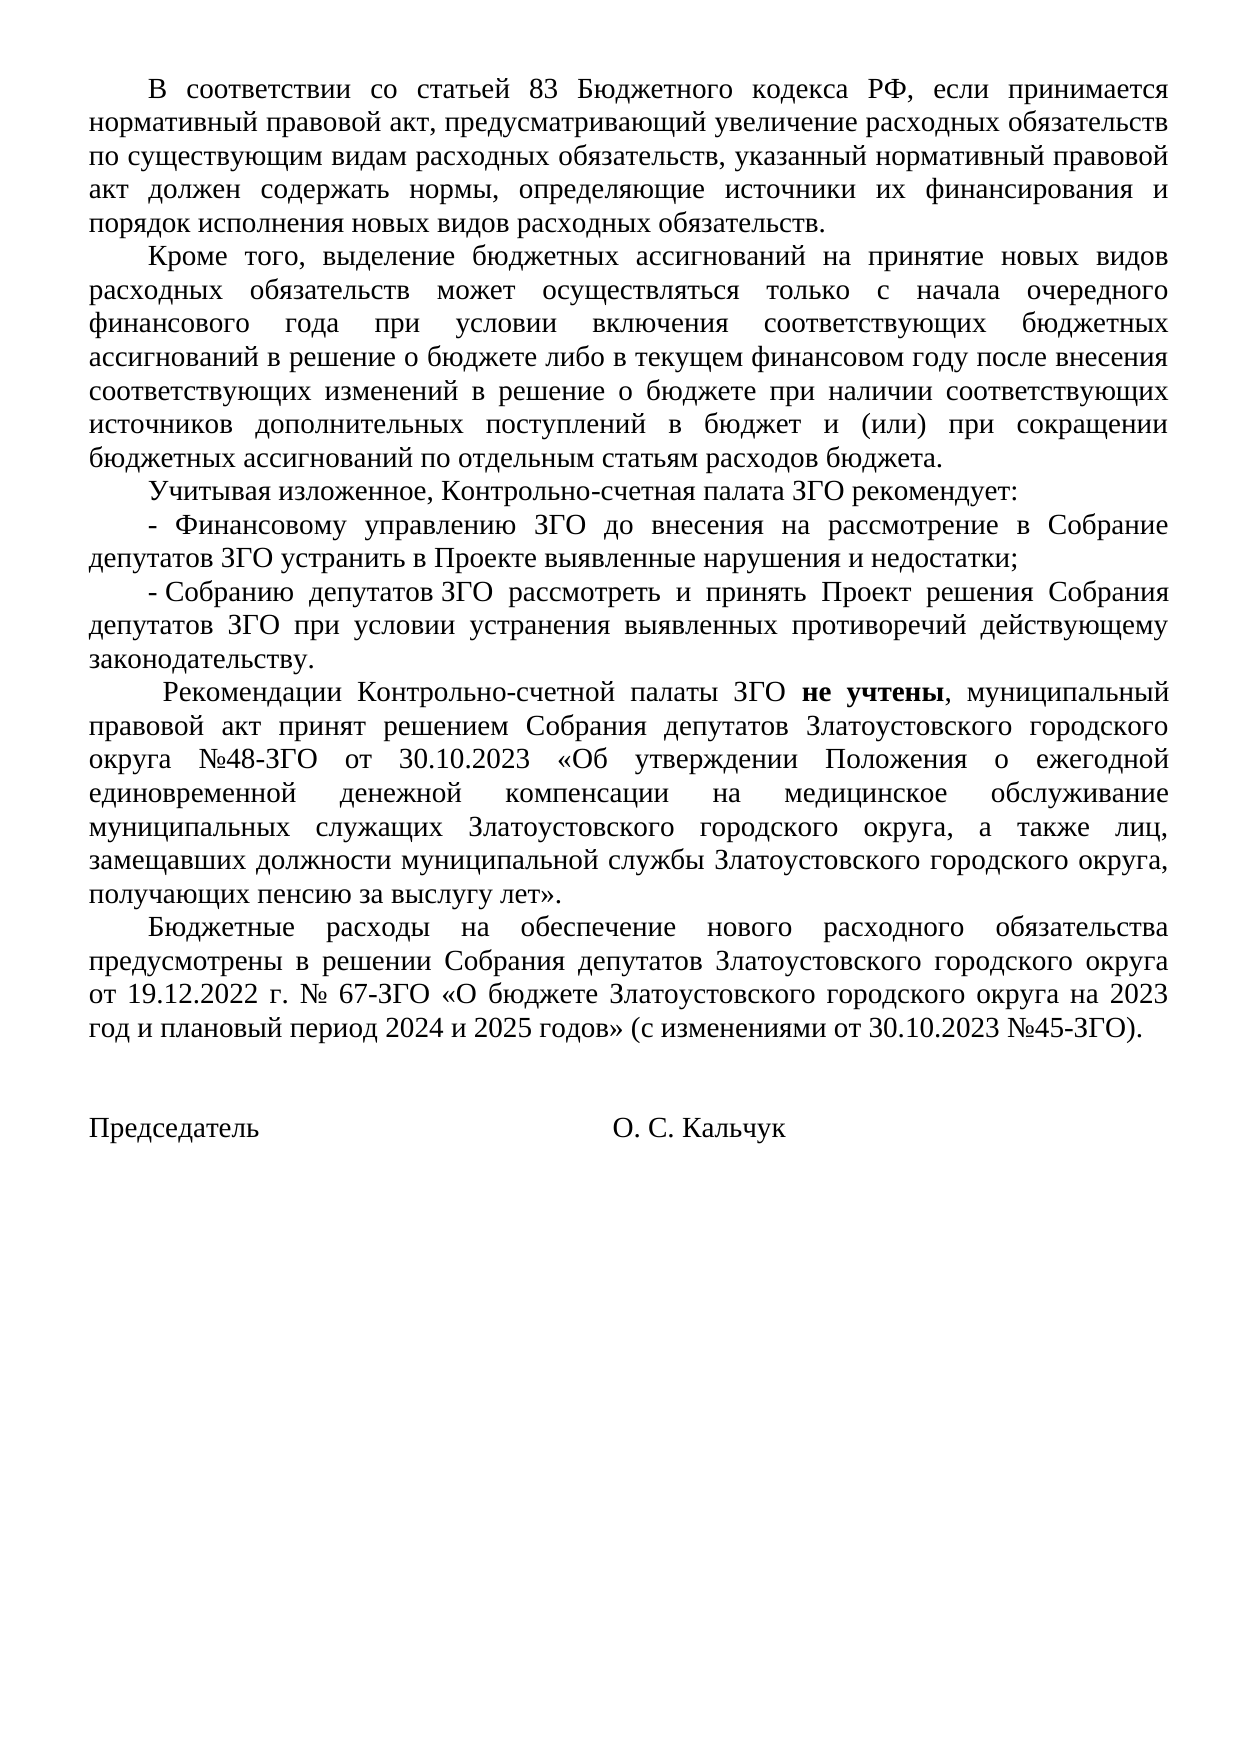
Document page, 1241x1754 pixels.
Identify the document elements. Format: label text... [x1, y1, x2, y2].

text - Собранию депутатов ЗГО рассмотреть и принять Проект решения Собрания депутатов ЗГО при условии устранения выявленных противоречий действующему законодательству. [89, 574, 1169, 674]
text Кроме того, выделение бюджетных ассигнований на принятие новых видов расходных обязательств может осуществляться только с начала очередного финансового года при условии включения соответствующих бюджетных ассигнований в решение о бюджете либо в текущем финансовом году после внесения соответствующих изменений в решение о бюджете при наличии соответствующих источников дополнительных поступлений в бюджет и (или) при сокращении бюджетных ассигнований по отдельным статьям расходов бюджета. [89, 238, 1169, 473]
text Председатель О. С. Кальчук [89, 1111, 1169, 1144]
text Бюджетные расходы на обеспечение нового расходного обязательства предусмотрены в решении Собрания депутатов Златоустовского городского округа от 19.12.2022 г. № 67-ЗГО «О бюджете Златоустовского городского округа на 2023 год и плановый период 2024 и 2025 годов» (с изменениями от 30.10.2023 №45-ЗГО). [89, 909, 1169, 1043]
text Учитывая изложенное, Контрольно-счетная палата ЗГО рекомендует: [89, 473, 1169, 507]
text Рекомендации Контрольно-счетной палаты ЗГО не учтены, муниципальный правовой акт принят решением Собрания депутатов Златоустовского городского округа №48-ЗГО от 30.10.2023 «Об утверждении Положения о ежегодной единовременной денежной компенсации на медицинское обслуживание муниципальных служащих Златоустовского городского округа, а также лиц, замещавших должности муниципальной службы Златоустовского городского округа, получающих пенсию за выслугу лет». [89, 674, 1169, 909]
text В соответствии со статьей 83 Бюджетного кодекса РФ, если принимается нормативный правовой акт, предусматривающий увеличение расходных обязательств по существующим видам расходных обязательств, указанный нормативный правовой акт должен содержать нормы, определяющие источники их финансирования и порядок исполнения новых видов расходных обязательств. [89, 71, 1169, 238]
text - Финансовому управлению ЗГО до внесения на рассмотрение в Собрание депутатов ЗГО устранить в Проекте выявленные нарушения и недостатки; [89, 507, 1169, 574]
